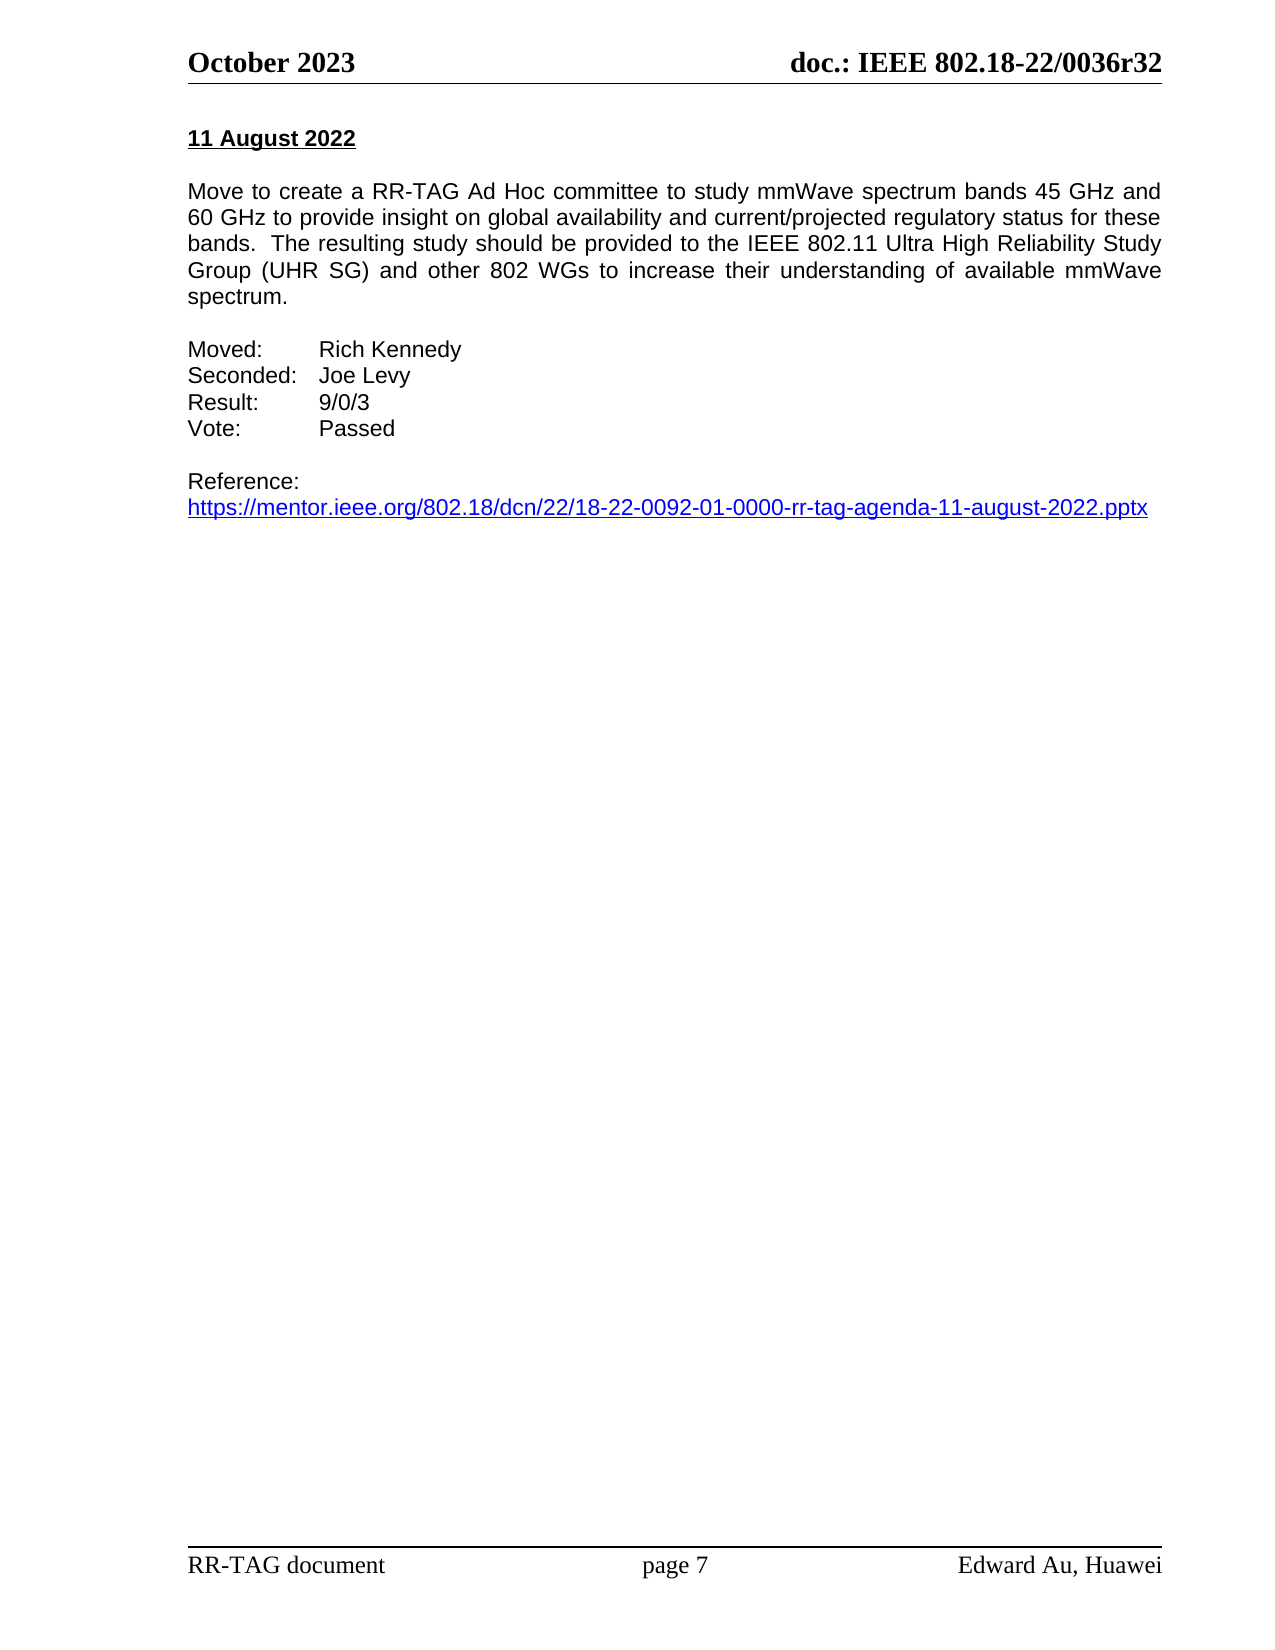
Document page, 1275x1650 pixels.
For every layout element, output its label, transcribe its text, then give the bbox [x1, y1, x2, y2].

text Move to create a RR-TAG Ad Hoc committee to study mmWave spectrum bands 45 GHz and 60 GHz to provide insight on global availability and current/projected regulatory status for these bands. The resulting study should be provided to the IEEE 802.11 Ultra High Reliability Study Group (UHR SG) and other 802 WGs to increase their understanding of available mmWave spectrum. [187, 178, 1162, 309]
text Vote: Passed [187, 415, 1162, 441]
text Result: 9/0/3 [187, 388, 1162, 415]
text Moved: Rich Kennedy [187, 336, 1162, 362]
text Reference: [187, 468, 1162, 494]
text 11 August 2022 [187, 125, 1162, 151]
text https://mentor.ieee.org/802.18/dcn/22/18-22-0092-01-0000-rr-tag-agenda-11-august-2022.pptx [187, 494, 1162, 520]
text Seconded: Joe Levy [187, 362, 1162, 388]
